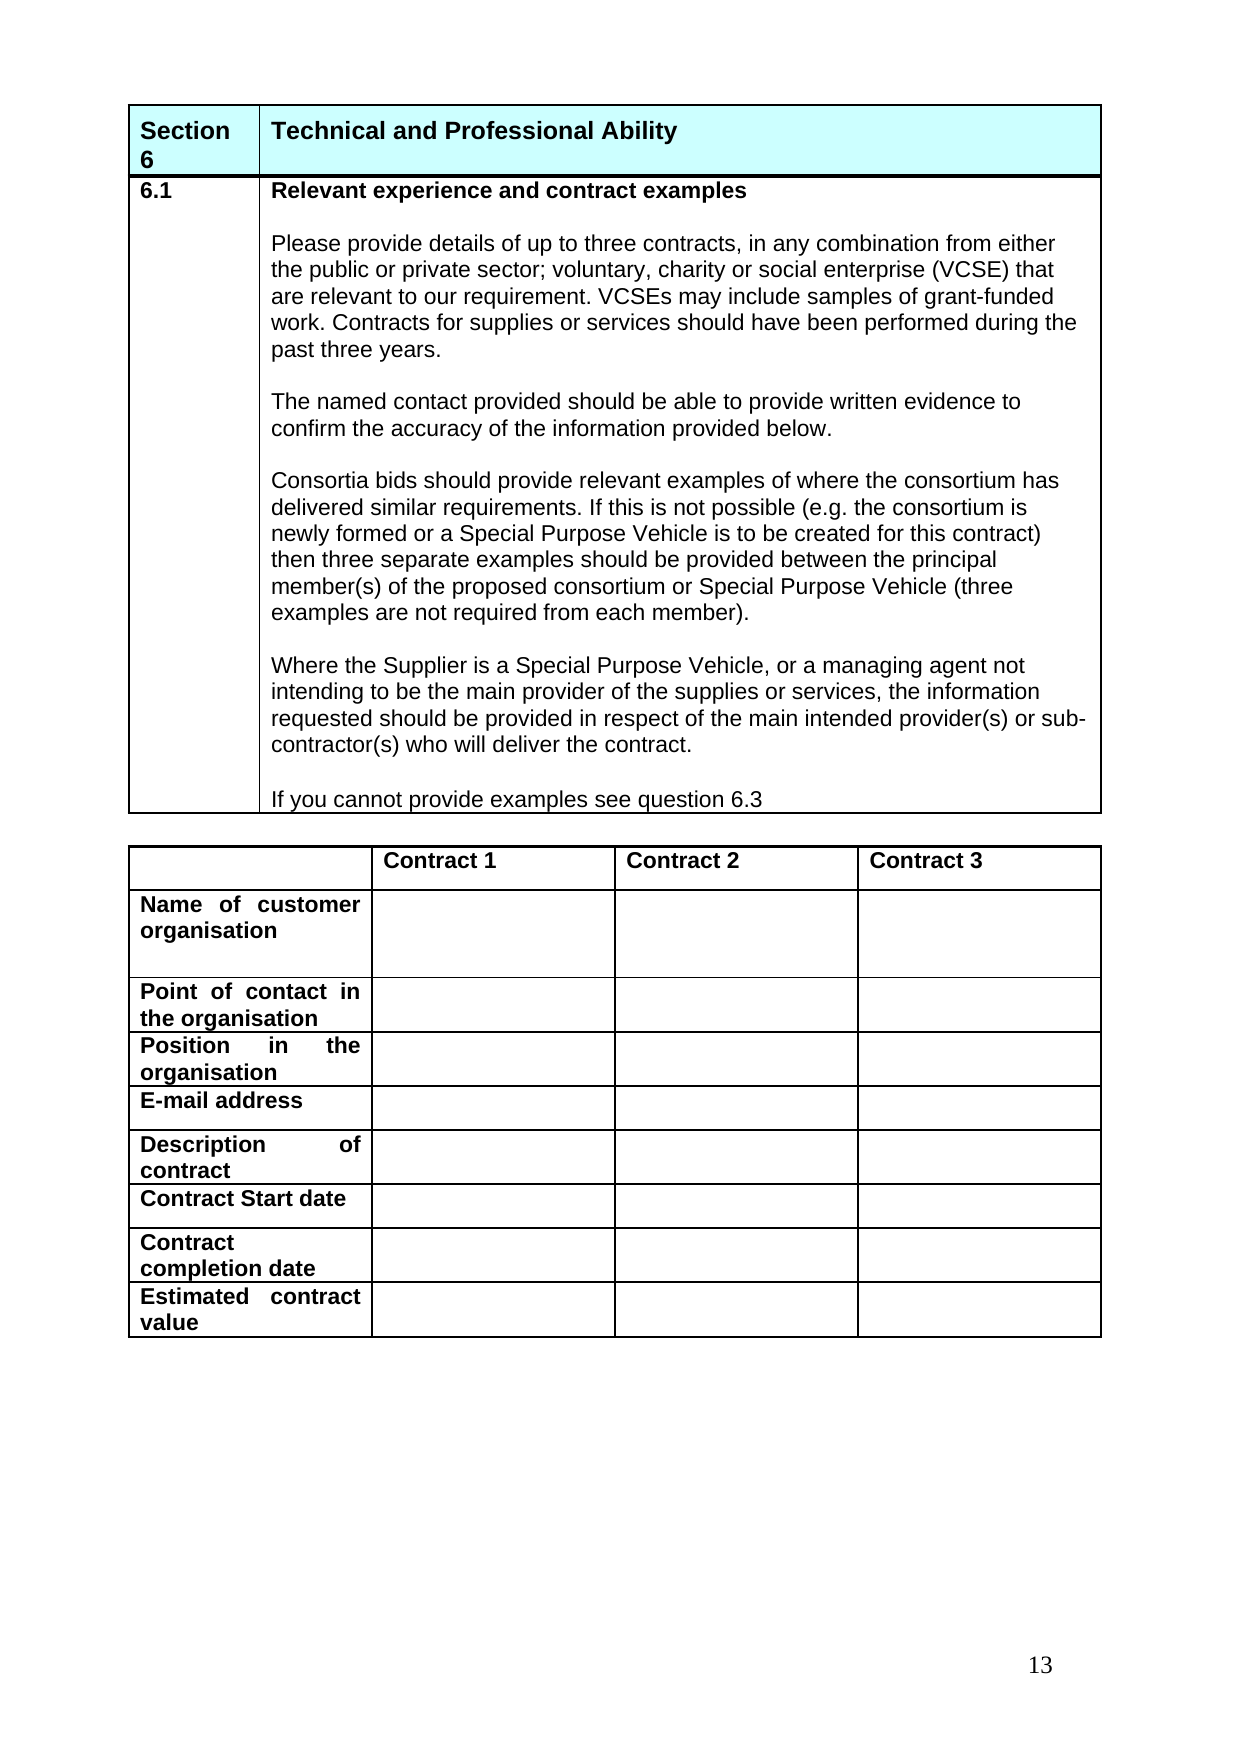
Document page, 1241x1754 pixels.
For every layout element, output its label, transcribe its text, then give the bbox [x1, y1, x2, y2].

table_cell [373, 1033, 614, 1085]
table_cell [616, 1033, 857, 1085]
table_cell [859, 1131, 1100, 1183]
table_cell [616, 1185, 857, 1227]
table_cell [859, 978, 1100, 1031]
table_cell Name of customer organisation [130, 891, 371, 977]
table_cell [616, 1131, 857, 1183]
table_cell Description of contract [130, 1131, 371, 1183]
table_cell [859, 1087, 1100, 1129]
table_header Contract 2 [616, 848, 857, 889]
table_cell [373, 1131, 614, 1183]
table_cell [616, 1087, 857, 1129]
table_cell [373, 1229, 614, 1281]
table_cell [616, 891, 857, 977]
table_cell [859, 1033, 1100, 1085]
table_cell [373, 891, 614, 977]
table_cell [616, 1283, 857, 1336]
table_cell [859, 1283, 1100, 1336]
table_cell Position in the organisation [130, 1033, 371, 1085]
table_cell [373, 978, 614, 1031]
table_cell [373, 1087, 614, 1129]
table_header Contract 3 [859, 848, 1100, 889]
table_cell Contract Start date [130, 1185, 371, 1227]
table_cell [859, 1229, 1100, 1281]
table_header Contract 1 [373, 848, 614, 889]
table_cell [373, 1283, 614, 1336]
table_cell [616, 1229, 857, 1281]
table_header Relevant experience and contract examples Please provide details of up to three contracts, in any combination from either the public or private sector; voluntary, charity or social enterprise (VCSE) that are relevant to our requirement. VCSEs may include samples of grant-funded work. Contracts for supplies or services should have been performed during the past three years. The named contact provided should be able to provide written evidence to confirm the accuracy of the information provided below. Consortia bids should provide relevant examples of where the consortium has delivered similar requirements. If this is not possible (e.g. the consortium is newly formed or a Special Purpose Vehicle is to be created for this contract) then three separate examples should be provided between the principal member(s) of the proposed consortium or Special Purpose Vehicle (three examples are not required from each member). Where the Supplier is a Special Purpose Vehicle, or a managing agent not intending to be the main provider of the supplies or services, the information requested should be provided in respect of the main intended provider(s) or sub-contractor(s) who will deliver the contract. If you cannot provide examples see question 6.3 [260, 178, 1100, 812]
table_cell [616, 978, 857, 1031]
table_cell [373, 1185, 614, 1227]
table_cell [859, 1185, 1100, 1227]
table_header [130, 848, 371, 889]
table_cell Point of contact in the organisation [130, 978, 371, 1031]
table_header Section 6 [130, 106, 259, 174]
table_header Technical and Professional Ability [260, 106, 1100, 174]
table_header 6.1 [130, 178, 259, 812]
table_cell E-mail address [130, 1087, 371, 1129]
table_cell Contract completion date [130, 1229, 371, 1281]
table_cell Estimated contract value [130, 1283, 371, 1336]
table_cell [859, 891, 1100, 977]
